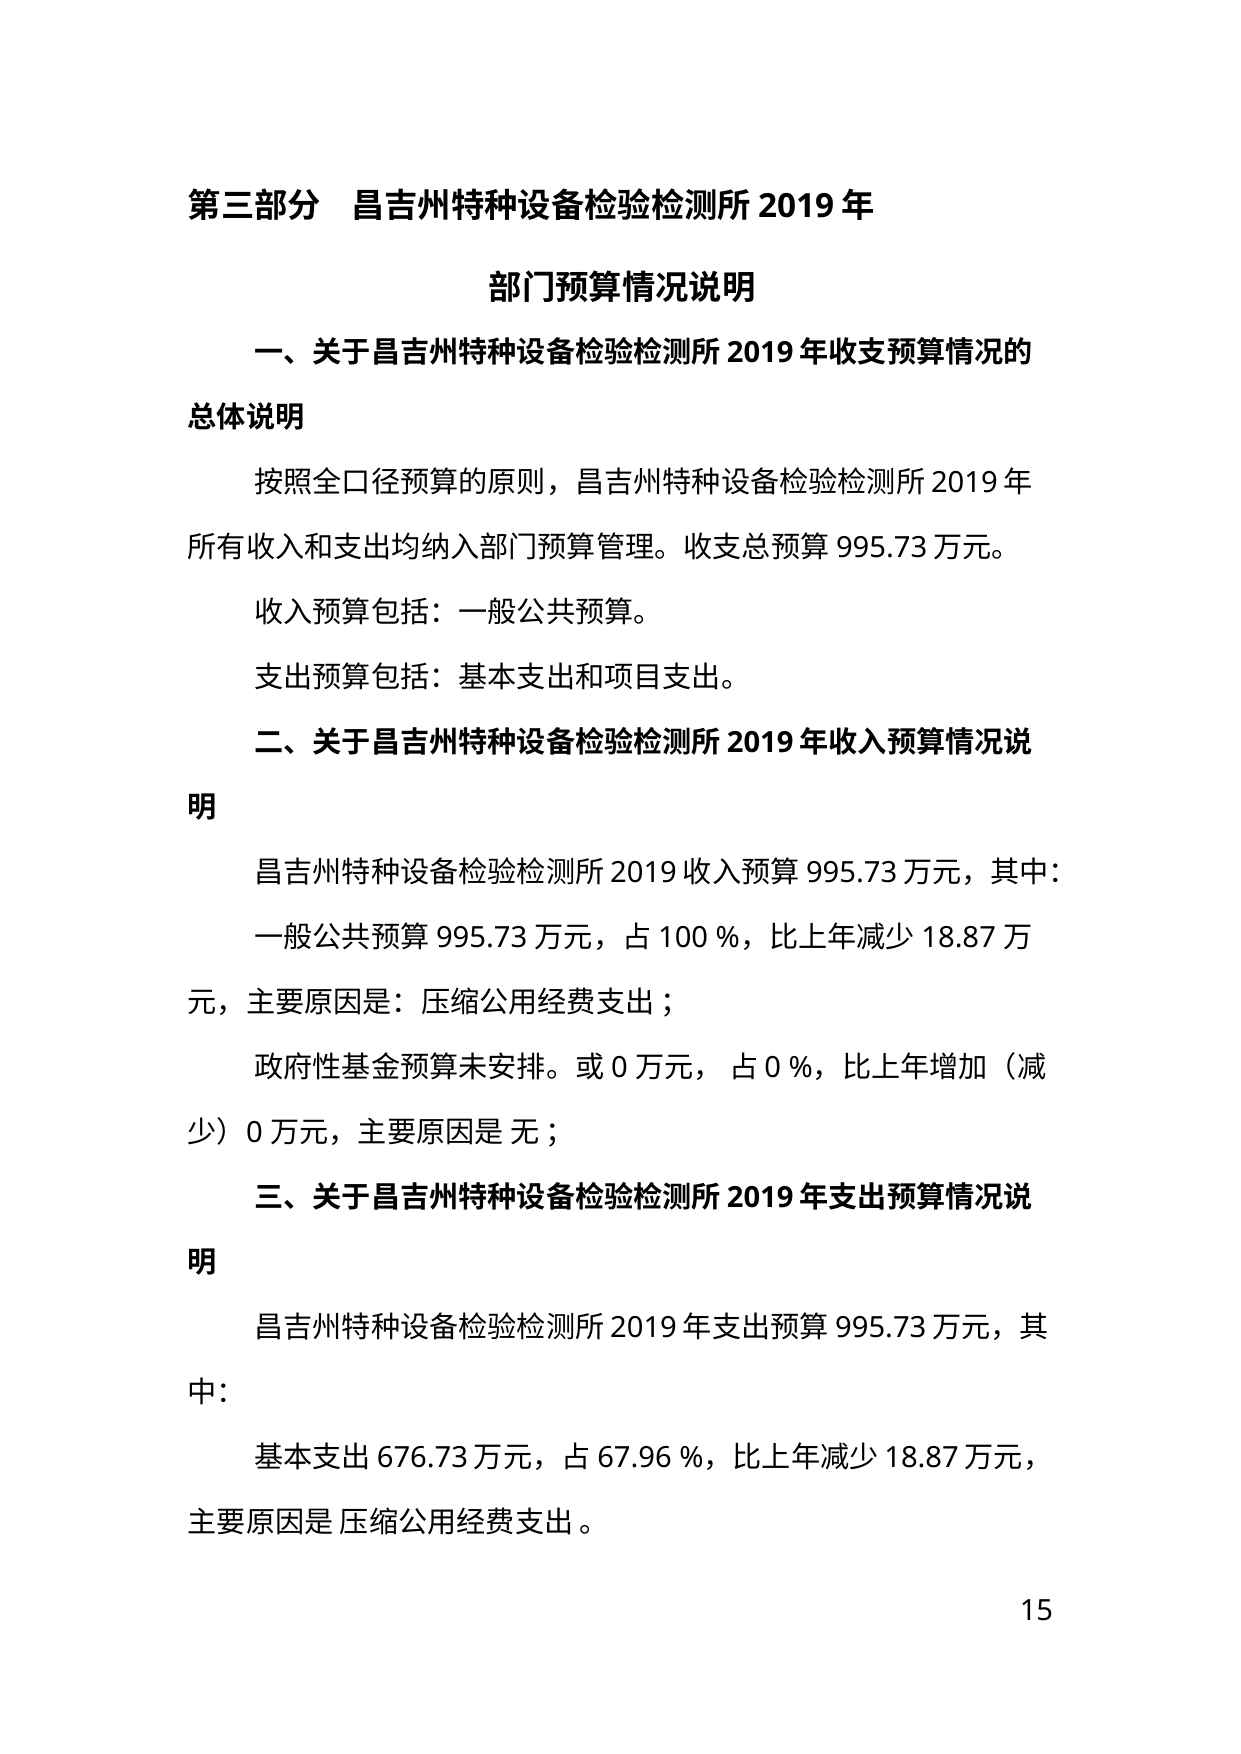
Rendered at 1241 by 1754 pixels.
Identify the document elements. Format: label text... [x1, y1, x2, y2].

text 三、关于昌吉州特种设备检验检测所2019年支出预算情况说明 [187, 1162, 1053, 1292]
text 二、关于昌吉州特种设备检验检测所2019年收入预算情况说明 [187, 707, 1053, 837]
text 按照全口径预算的原则，昌吉州特种设备检验检测所2019年所有收入和支出均纳入部门预算管理。收支总预算 995.73万元。 [187, 447, 1053, 577]
text 基本支出676.73万元，占 67.96 %，比上年减少18.87万元，主要原因是 压缩公用经费支出 。 [187, 1422, 1053, 1552]
text 政府性基金预算未安排。或 0 万元， 占0 %，比上年增加（减少）0 万元，主要原因是 无 ； [187, 1032, 1053, 1162]
text 一般公共预算 995.73 万元，占 100 %，比上年减少 18.87 万元，主要原因是：压缩公用经费支出 ； [187, 902, 1053, 1032]
text 昌吉州特种设备检验检测所2019收入预算 995.73万元，其中： [187, 837, 1053, 902]
text 昌吉州特种设备检验检测所2019年支出预算 995.73万元，其中： [187, 1292, 1053, 1422]
text 一、关于昌吉州特种设备检验检测所2019年收支预算情况的总体说明 [187, 317, 1053, 447]
text 支出预算包括：基本支出和项目支出。 [187, 642, 1053, 707]
text 收入预算包括：一般公共预算。 [187, 577, 1053, 642]
text 部门预算情况说明 [187, 252, 1053, 317]
text 第三部分 昌吉州特种设备检验检测所2019年 [187, 171, 1053, 236]
